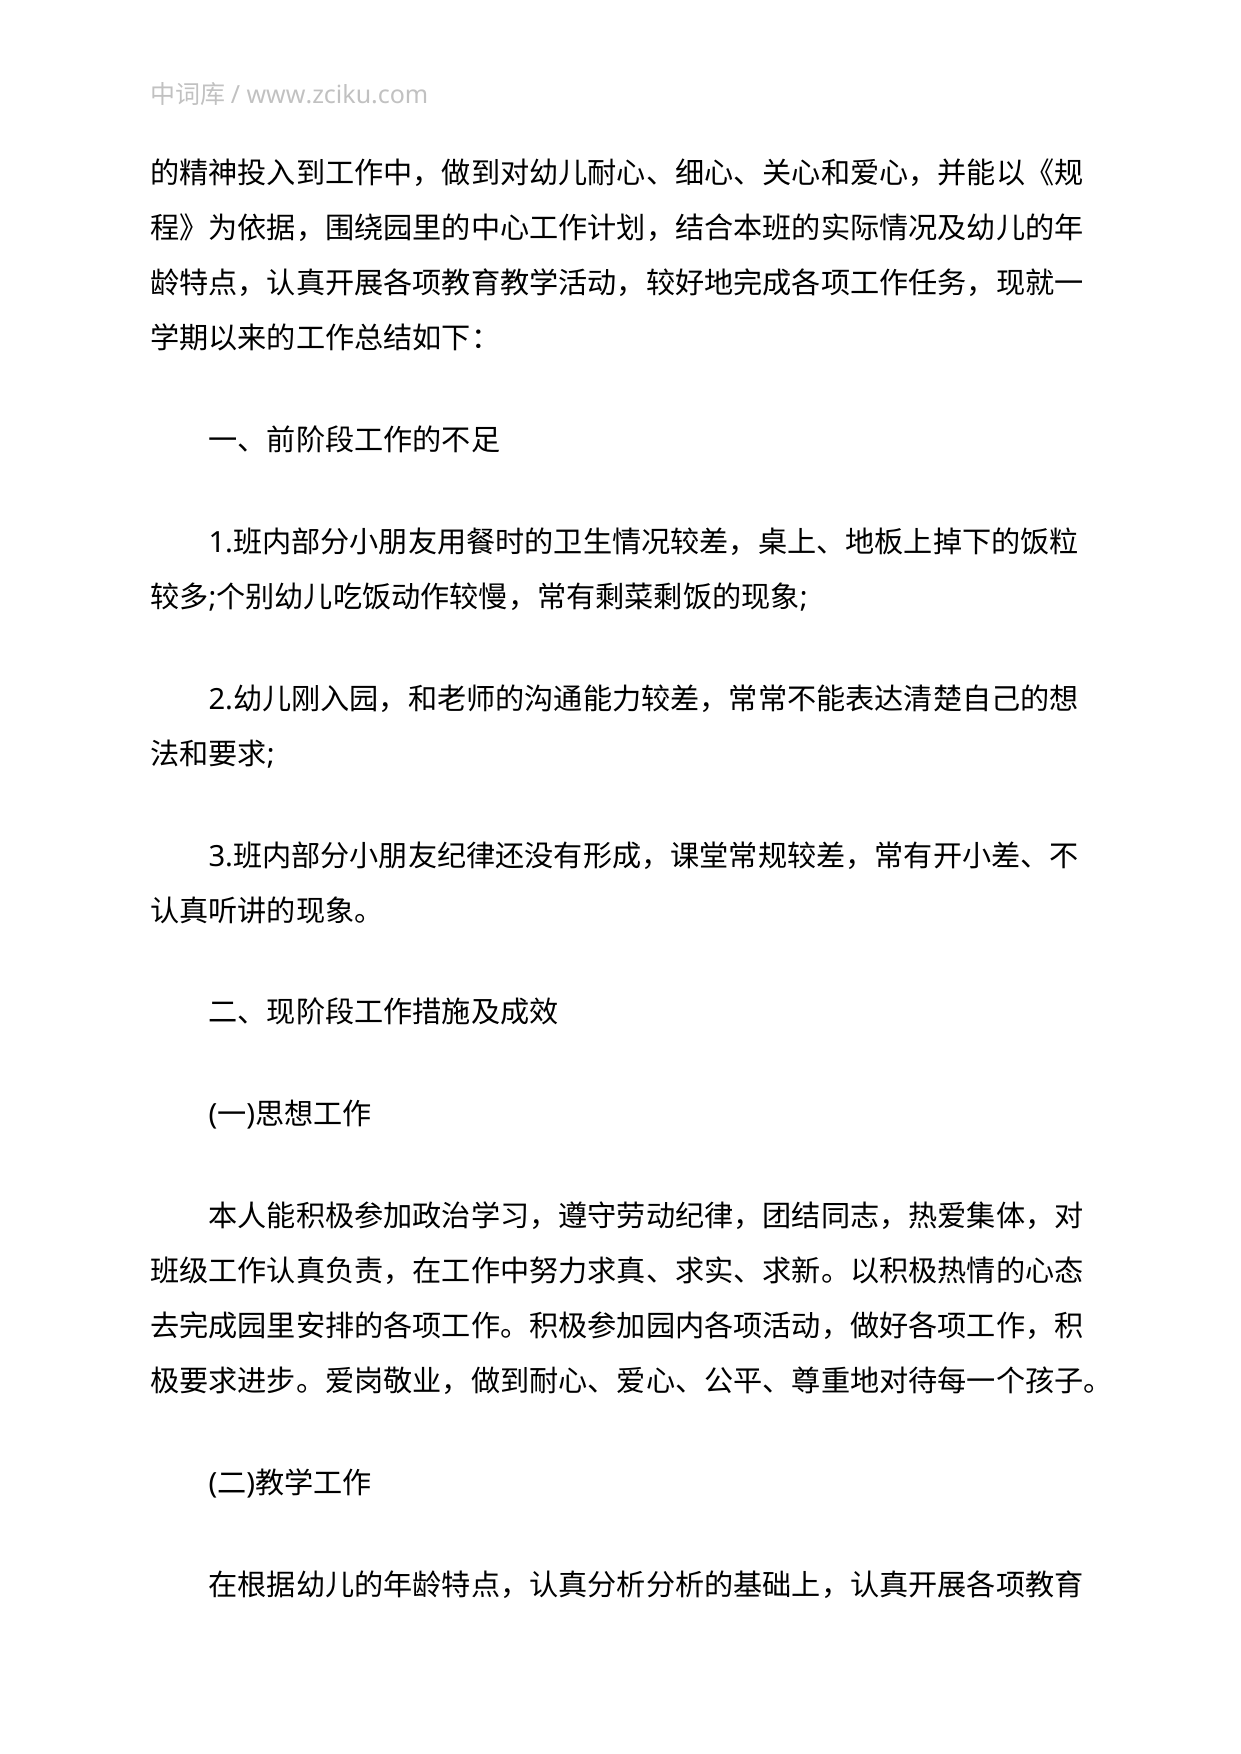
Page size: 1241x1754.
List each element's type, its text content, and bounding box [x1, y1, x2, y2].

text 本人能积极参加政治学习，遵守劳动纪律，团结同志，热爱集体，对班级工作认真负责，在工作中努力求真、求实、求新。以积极热情的心态去完成园里安排的各项工作。积极参加园内各项活动，做好各项工作，积极要求进步。爱岗敬业，做到耐心、爱心、公平、尊重地对待每一个孩子。 [150, 1193, 1090, 1400]
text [150, 1561, 1090, 1603]
text (一)思想工作 [150, 1091, 1090, 1133]
text 3.班内部分小朋友纪律还没有形成，课堂常规较差，常有开小差、不认真听讲的现象。 [150, 832, 1090, 929]
text (二)教学工作 [150, 1459, 1090, 1502]
text 二、现阶段工作措施及成效 [150, 989, 1090, 1031]
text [150, 150, 1090, 357]
text 一、前阶段工作的不足 [150, 416, 1090, 459]
text 1.班内部分小朋友用餐时的卫生情况较差，桌上、地板上掉下的饭粒较多;个别幼儿吃饭动作较慢，常有剩菜剩饭的现象; [150, 518, 1090, 616]
text 2.幼儿刚入园，和老师的沟通能力较差，常常不能表达清楚自己的想法和要求; [150, 675, 1090, 773]
